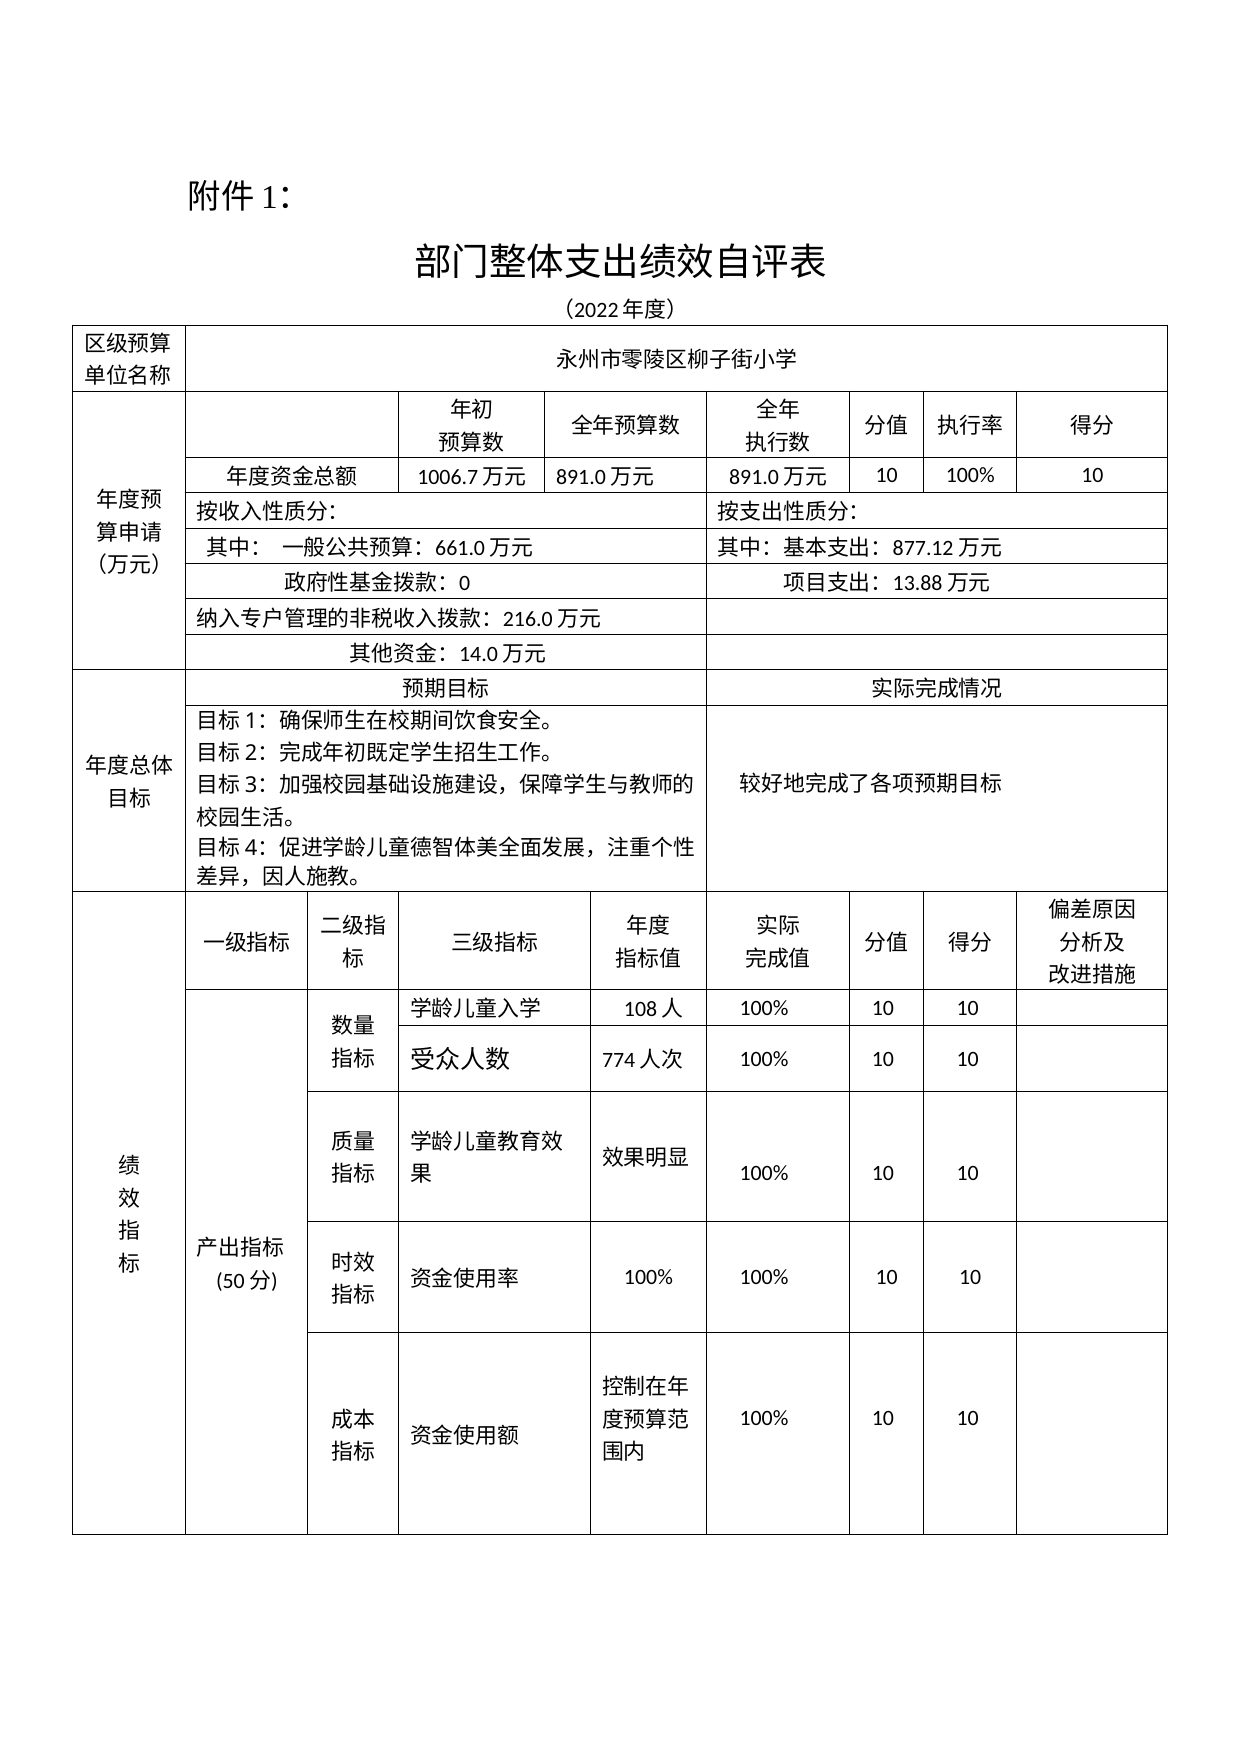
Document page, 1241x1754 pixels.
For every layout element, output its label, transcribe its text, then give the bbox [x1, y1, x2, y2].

table_cell 资金使用额 [399, 1333, 590, 1534]
text 附件1： [187, 162, 1053, 227]
table_cell 891.0万元 [545, 458, 706, 492]
table_cell [1017, 1333, 1167, 1534]
table_cell [1017, 1222, 1167, 1332]
table_cell [1017, 1092, 1167, 1221]
table_cell 10 [924, 1333, 1016, 1534]
table_cell 100% [591, 1222, 706, 1332]
table_cell 按支出性质分： [707, 493, 1167, 527]
table_cell 全年预算数 [545, 392, 706, 457]
table_cell 受众人数 [399, 1026, 590, 1091]
table_cell 实际 完成值 [707, 892, 849, 989]
table_cell 100% [707, 990, 849, 1024]
table_cell 100% [707, 1092, 849, 1221]
table_cell 年初 预算数 [399, 392, 544, 457]
table_cell 100% [707, 1333, 849, 1534]
table_cell 其中：基本支出：877.12万元 [707, 529, 1167, 563]
table_cell [186, 392, 398, 457]
table_cell 108人 [591, 990, 706, 1024]
table_cell 10 [924, 1222, 1016, 1332]
table_cell 10 [924, 990, 1016, 1024]
table_cell 年度预 算申请 （万元） [73, 392, 185, 669]
table_cell 目标1：确保师生在校期间饮食安全。 目标2：完成年初既定学生招生工作。 目标3：加强校园基础设施建设，保障学生与教师的校园生活。 目标4：促进学龄儿童德智体美全面发展，注重个性差异，因人施教。 [186, 706, 706, 891]
table_cell 纳入专户管理的非税收入拨款：216.0万元 [186, 599, 706, 634]
table_cell 实际完成情况 [707, 670, 1167, 704]
table_cell 10 [850, 1026, 923, 1091]
text （2022年度） [187, 292, 1053, 324]
table_cell 891.0万元 [707, 458, 849, 492]
table_cell [1017, 990, 1167, 1024]
table_cell 产出指标 (50分) [186, 990, 307, 1534]
table_cell 分值 [850, 892, 923, 989]
table_cell 10 [850, 458, 923, 492]
table_cell 一级指标 [186, 892, 307, 989]
table_cell 其中： 一般公共预算：661.0万元 [186, 529, 706, 563]
table_cell 年度资金总额 [186, 458, 398, 492]
table_cell 年度 指标值 [591, 892, 706, 989]
table_cell 执行率 [924, 392, 1016, 457]
table_cell 100% [924, 458, 1016, 492]
table_cell 100% [707, 1026, 849, 1091]
table_cell [707, 599, 1167, 634]
table_cell 10 [924, 1092, 1016, 1221]
table_cell 二级指标 [308, 892, 398, 989]
table_cell 预期目标 [186, 670, 706, 704]
table_cell [707, 635, 1167, 669]
table_cell 较好地完成了各项预期目标 [707, 706, 1167, 891]
table_cell 质量 指标 [308, 1092, 398, 1221]
table_cell 10 [850, 1222, 923, 1332]
table_cell 得分 [924, 892, 1016, 989]
table_cell 10 [924, 1026, 1016, 1091]
table_cell [1017, 1026, 1167, 1091]
table_cell 学龄儿童教育效果 [399, 1092, 590, 1221]
table_cell 774人次 [591, 1026, 706, 1091]
table_cell 效果明显 [591, 1092, 706, 1221]
table_cell 偏差原因 分析及 改进措施 [1017, 892, 1167, 989]
table_cell 时效 指标 [308, 1222, 398, 1332]
table_cell 控制在年度预算范围内 [591, 1333, 706, 1534]
table_cell 10 [850, 1333, 923, 1534]
table_cell 100% [707, 1222, 849, 1332]
table_cell 全年 执行数 [707, 392, 849, 457]
table_cell 数量 指标 [308, 990, 398, 1091]
text 部门整体支出绩效自评表 [187, 227, 1053, 292]
table_header 区级预算单位名称 [73, 326, 185, 391]
table_cell 其他资金：14.0万元 [186, 635, 706, 669]
table_cell 学龄儿童入学 [399, 990, 590, 1024]
table_cell 10 [1017, 458, 1167, 492]
table_cell 项目支出：13.88万元 [707, 564, 1167, 598]
table_cell 按收入性质分： [186, 493, 706, 527]
table_cell 成本 指标 [308, 1333, 398, 1534]
table_cell 10 [850, 990, 923, 1024]
table_cell 绩 效 指 标 [73, 892, 185, 1534]
table_cell 1006.7万元 [399, 458, 544, 492]
table_cell 得分 [1017, 392, 1167, 457]
table_cell 10 [850, 1092, 923, 1221]
table_header 永州市零陵区柳子街小学 [186, 326, 1167, 391]
table_cell 年度总体目标 [73, 670, 185, 891]
table_cell 资金使用率 [399, 1222, 590, 1332]
table_cell 政府性基金拨款：0 [186, 564, 706, 598]
table_cell 三级指标 [399, 892, 590, 989]
table_cell 分值 [850, 392, 923, 457]
